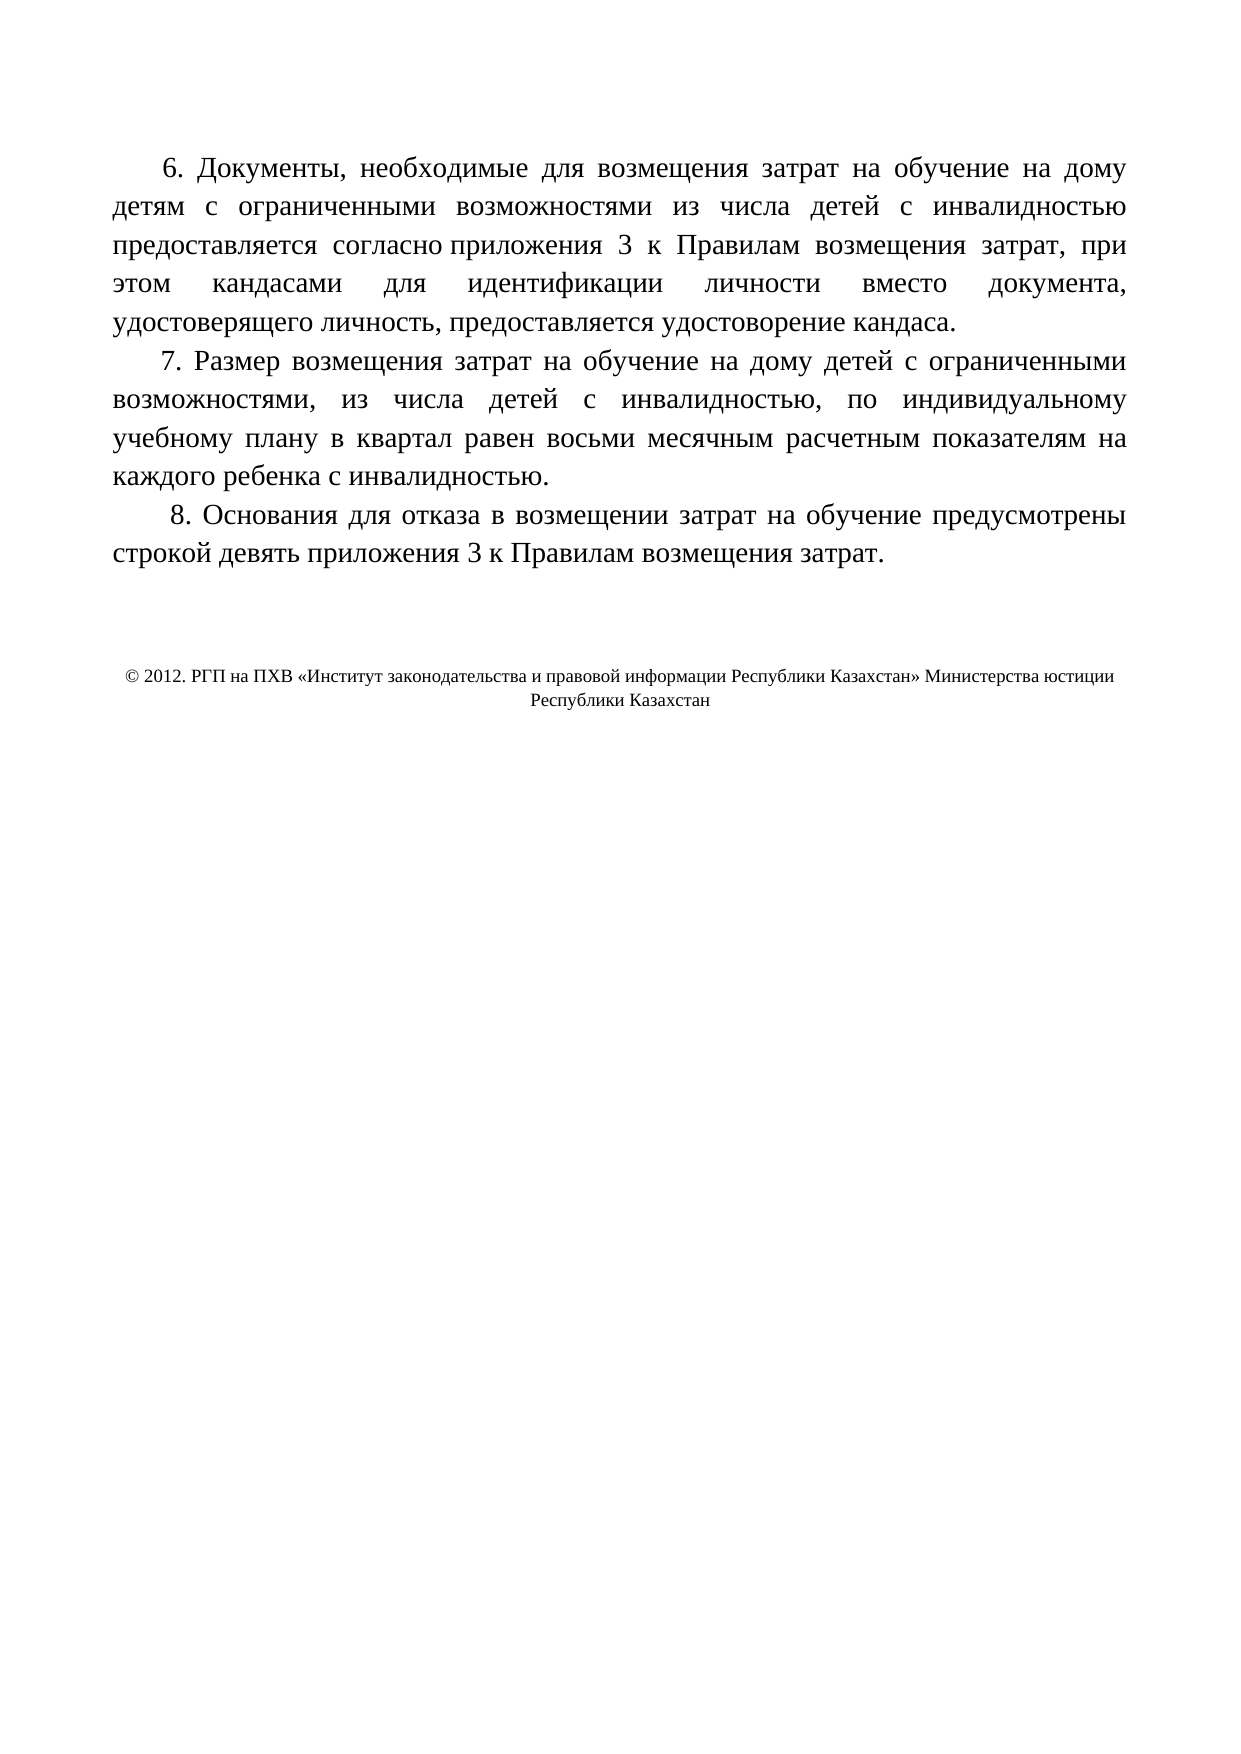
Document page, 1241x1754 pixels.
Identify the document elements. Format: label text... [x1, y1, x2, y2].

text 6. Документы, необходимые для возмещения затрат на обучение на дому детям с ограниченными возможностями из числа детей с инвалидностью предоставляется согласно приложения 3 к Правилам возмещения затрат, при этом кандасами для идентификации личности вместо документа, удостоверящего личность, предоставляется удостоворение кандаса. [112, 150, 1128, 338]
text 7. Размер возмещения затрат на обучение на дому детей с ограниченными возможностями, из числа детей с инвалидностью, по индивидуальному учебному плану в квартал равен восьми месячным расчетным показателям на каждого ребенка с инвалидностью. [112, 343, 1128, 492]
text 8. Основания для отказа в возмещении затрат на обучение предусмотрены строкой девять приложения 3 к Правилам возмещения затрат. [112, 497, 1128, 569]
text © 2012. РГП на ПХВ «Институт законодательства и правовой информации Республики Казахстан» Министерства юстиции Республики Казахстан [112, 664, 1128, 711]
